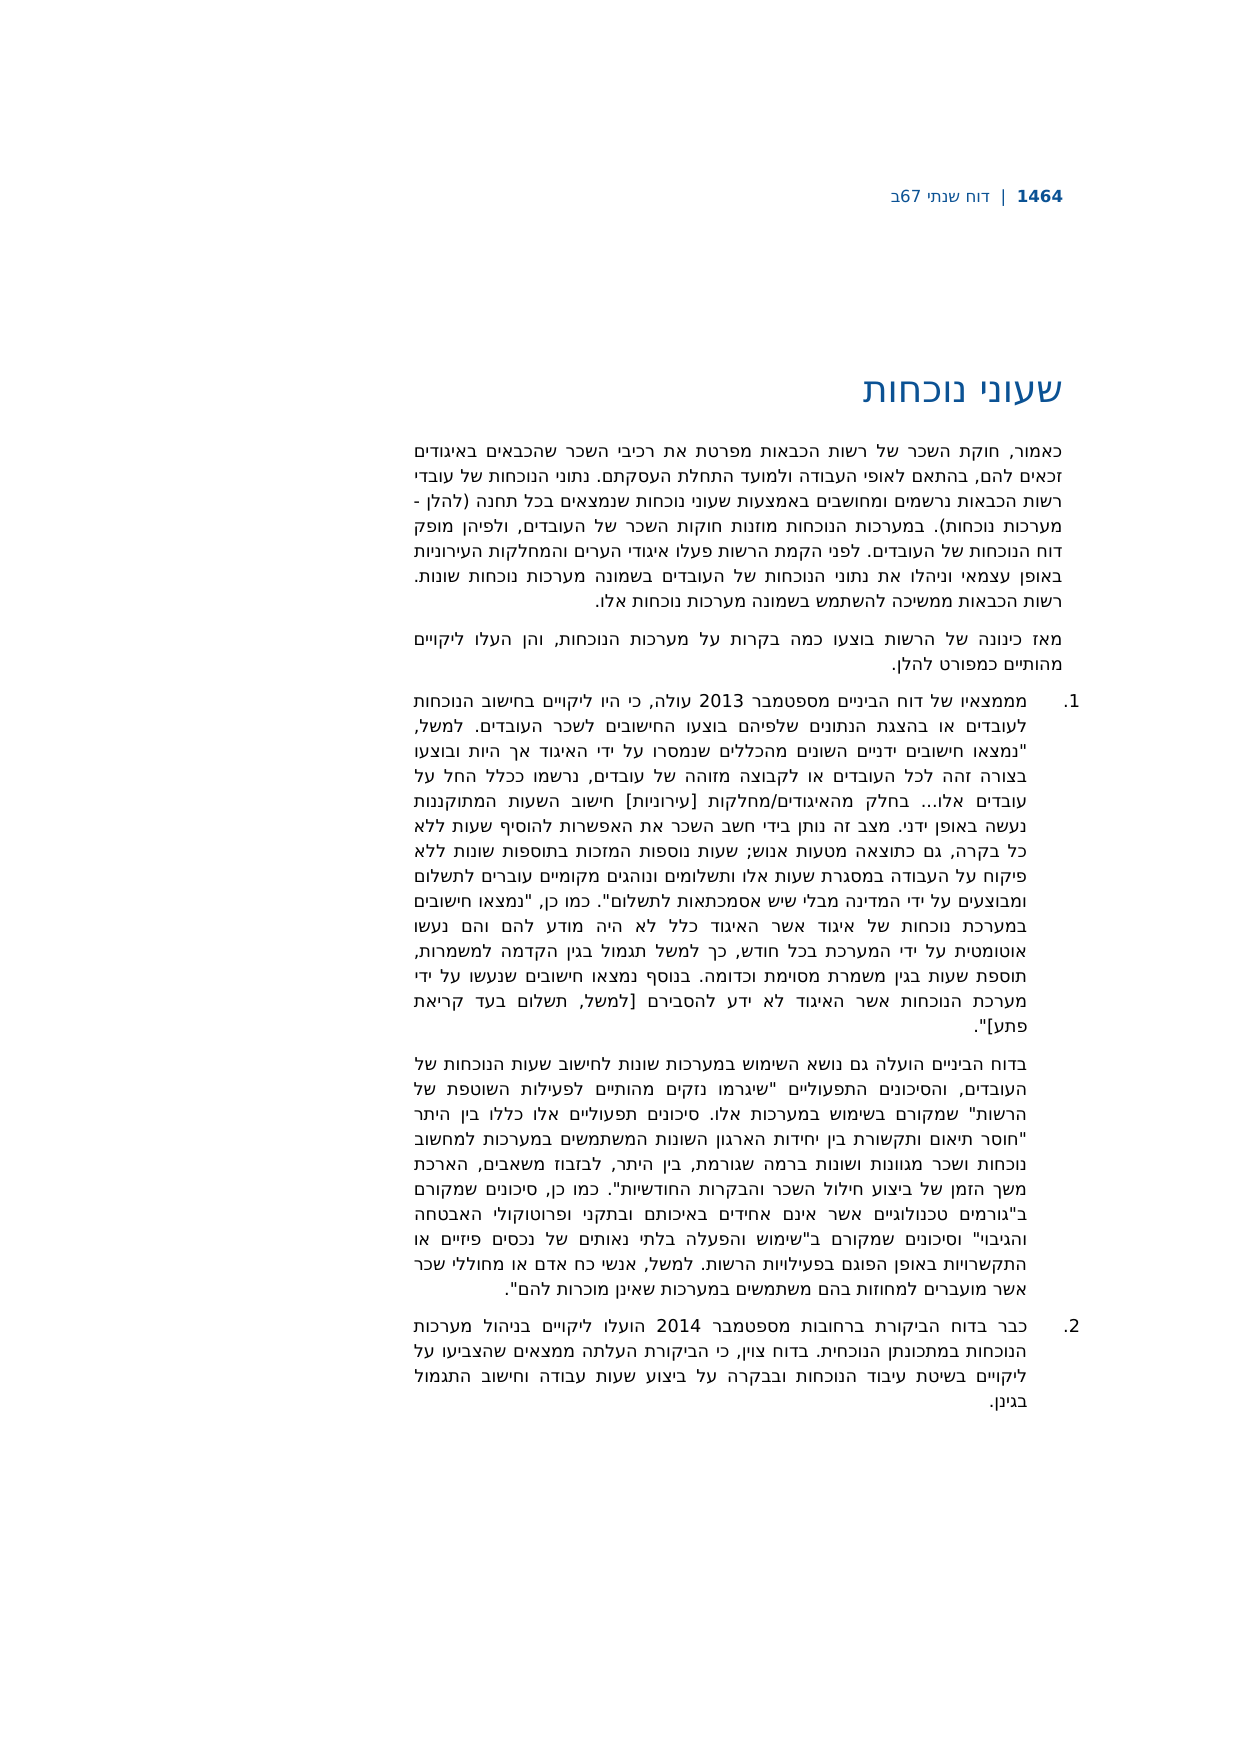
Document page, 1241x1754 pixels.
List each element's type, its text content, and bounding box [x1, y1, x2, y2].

text שעוני נוכחות [413, 362, 1063, 412]
list בדוח הביניים הועלה גם נושא השימוש במערכות שונות לחישוב שעות הנוכחות של העובדים, והסיכונים התפעוליים "שיגרמו נזקים מהותיים לפעילות השוטפת של הרשות" שמקורם בשימוש במערכות אלו. סיכונים תפעוליים אלו כללו בין היתר "חוסר תיאום ותקשורת בין יחידות הארגון השונות המשתמשים במערכות למחשוב נוכחות ושכר מגוונות ושונות ברמה שגורמת, בין היתר, לבזבוז משאבים, הארכת משך הזמן של ביצוע חילול השכר והבקרות החודשיות". כמו כן, סיכונים שמקורם ב"גורמים טכנולוגיים אשר אינם אחידים באיכותם ובתקני ופרוטוקולי האבטחה והגיבוי" וסיכונים שמקורם ב"שימוש והפעלה בלתי נאותים של נכסים פיזיים או התקשרויות באופן הפוגם בפעילויות הרשות. למשל, אנשי כח אדם או מחוללי שכר אשר מועברים למחוזות בהם משתמשים במערכות שאינן מוכרות להם". [413, 1050, 1028, 1300]
text מאז כינונה של הרשות בוצעו כמה בקרות על מערכות הנוכחות, והן העלו ליקויים מהותיים כמפורט להלן. [413, 625, 1063, 675]
list מממצאיו של דוח הביניים מספטמבר 2013 עולה, כי היו ליקויים בחישוב הנוכחות לעובדים או בהצגת הנתונים שלפיהם בוצעו החישובים לשכר העובדים. למשל, "נמצאו חישובים ידניים השונים מהכללים שנמסרו על ידי האיגוד אך היות ובוצעו בצורה זהה לכל העובדים או לקבוצה מזוהה של עובדים, נרשמו ככלל החל על עובדים אלו... בחלק מהאיגודים/מחלקות [עירוניות] חישוב השעות המתוקננות נעשה באופן ידני. מצב זה נותן בידי חשב השכר את האפשרות להוסיף שעות ללא כל בקרה, גם כתוצאה מטעות אנוש; שעות נוספות המזכות בתוספות שונות ללא פיקוח על העבודה במסגרת שעות אלו ותשלומים ונוהגים מקומיים עוברים לתשלום ומבוצעים על ידי המדינה מבלי שיש אסמכתאות לתשלום". כמו כן, "נמצאו חישובים במערכת נוכחות של איגוד אשר האיגוד כלל לא היה מודע להם והם נעשו אוטומטית על ידי המערכת בכל חודש, כך למשל תגמול בגין הקדמה למשמרות, תוספת שעות בגין משמרת מסוימת וכדומה. בנוסף נמצאו חישובים שנעשו על ידי מערכת הנוכחות אשר האיגוד לא ידע להסבירם [למשל, תשלום בעד קריאת פתע]". [413, 687, 1063, 1037]
list כבר בדוח הביקורת ברחובות מספטמבר 2014 הועלו ליקויים בניהול מערכות הנוכחות במתכונתן הנוכחית. בדוח צוין, כי הביקורת העלתה ממצאים שהצביעו על ליקויים בשיטת עיבוד הנוכחות ובבקרה על ביצוע שעות עבודה וחישוב התגמול בגינן. [413, 1312, 1063, 1412]
text כאמור, חוקת השכר של רשות הכבאות מפרטת את רכיבי השכר שהכבאים באיגודים זכאים להם, בהתאם לאופי העבודה ולמועד התחלת העסקתם. נתוני הנוכחות של עובדי רשות הכבאות נרשמים ומחושבים באמצעות שעוני נוכחות שנמצאים בכל תחנה (להלן - מערכות נוכחות). במערכות הנוכחות מוזנות חוקות השכר של העובדים, ולפיהן מופק דוח הנוכחות של העובדים. לפני הקמת הרשות פעלו איגודי הערים והמחלקות העירוניות באופן עצמאי וניהלו את נתוני הנוכחות של העובדים בשמונה מערכות נוכחות שונות. רשות הכבאות ממשיכה להשתמש בשמונה מערכות נוכחות אלו. [413, 437, 1063, 612]
